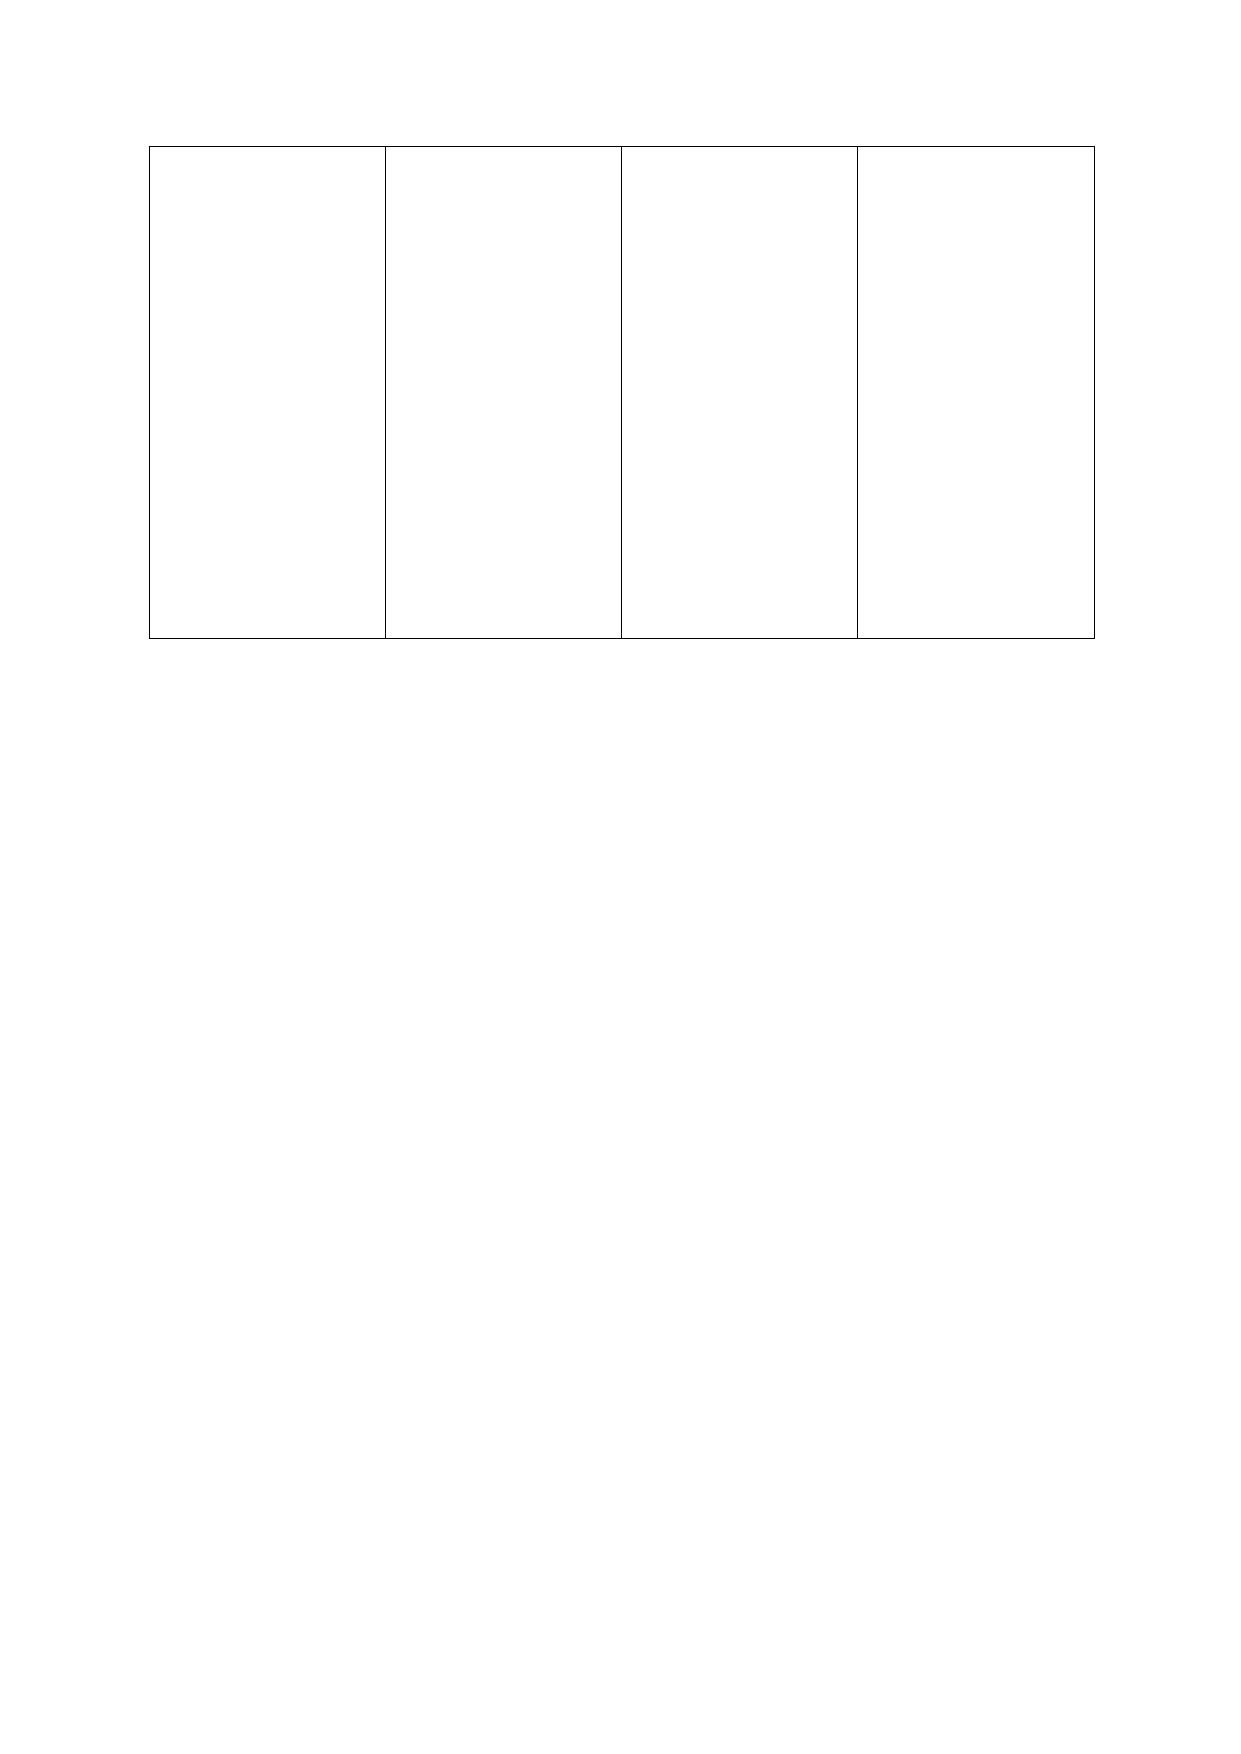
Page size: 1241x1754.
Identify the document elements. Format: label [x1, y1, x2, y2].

table_cell [386, 147, 621, 638]
table_cell [150, 147, 385, 638]
table_cell [858, 147, 1094, 638]
table_cell [622, 147, 857, 638]
